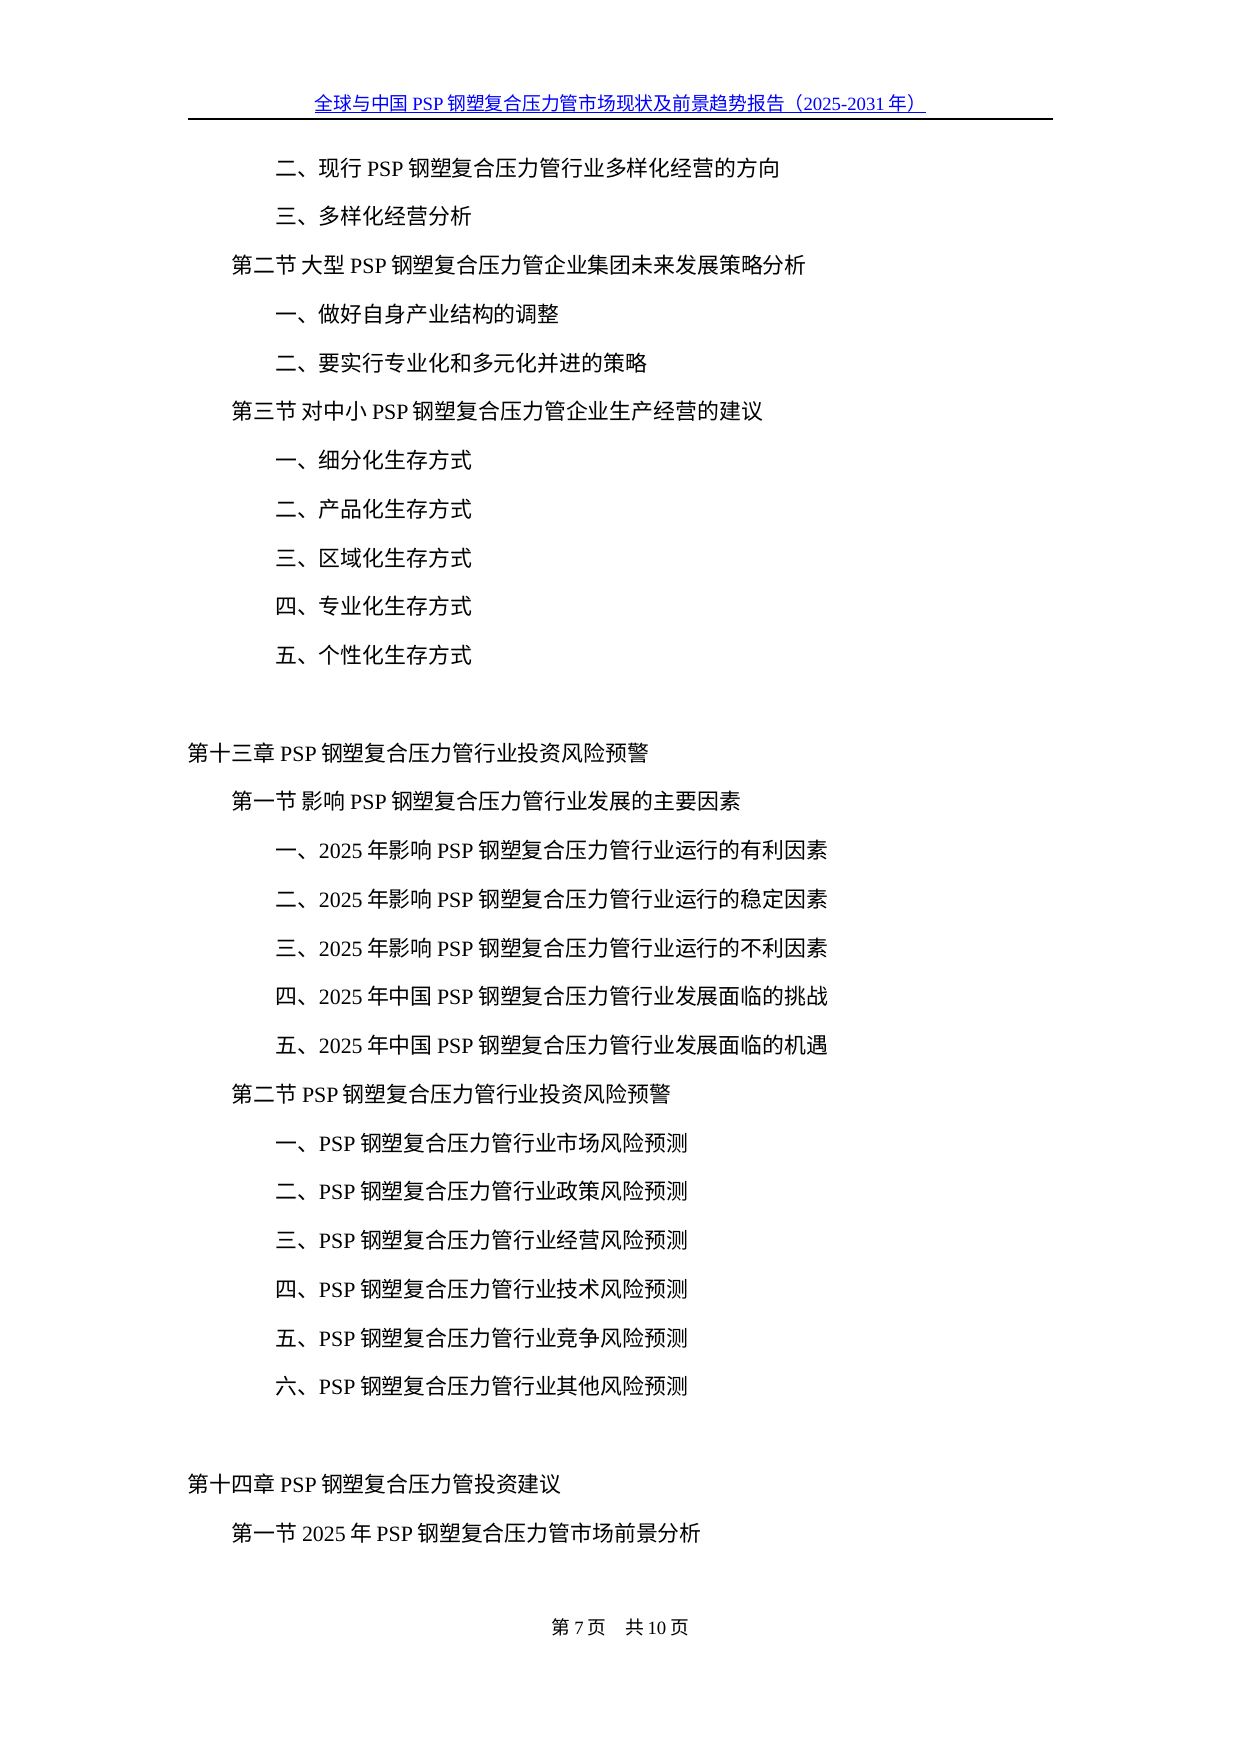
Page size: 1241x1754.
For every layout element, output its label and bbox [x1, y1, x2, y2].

text [187, 150, 1053, 1548]
